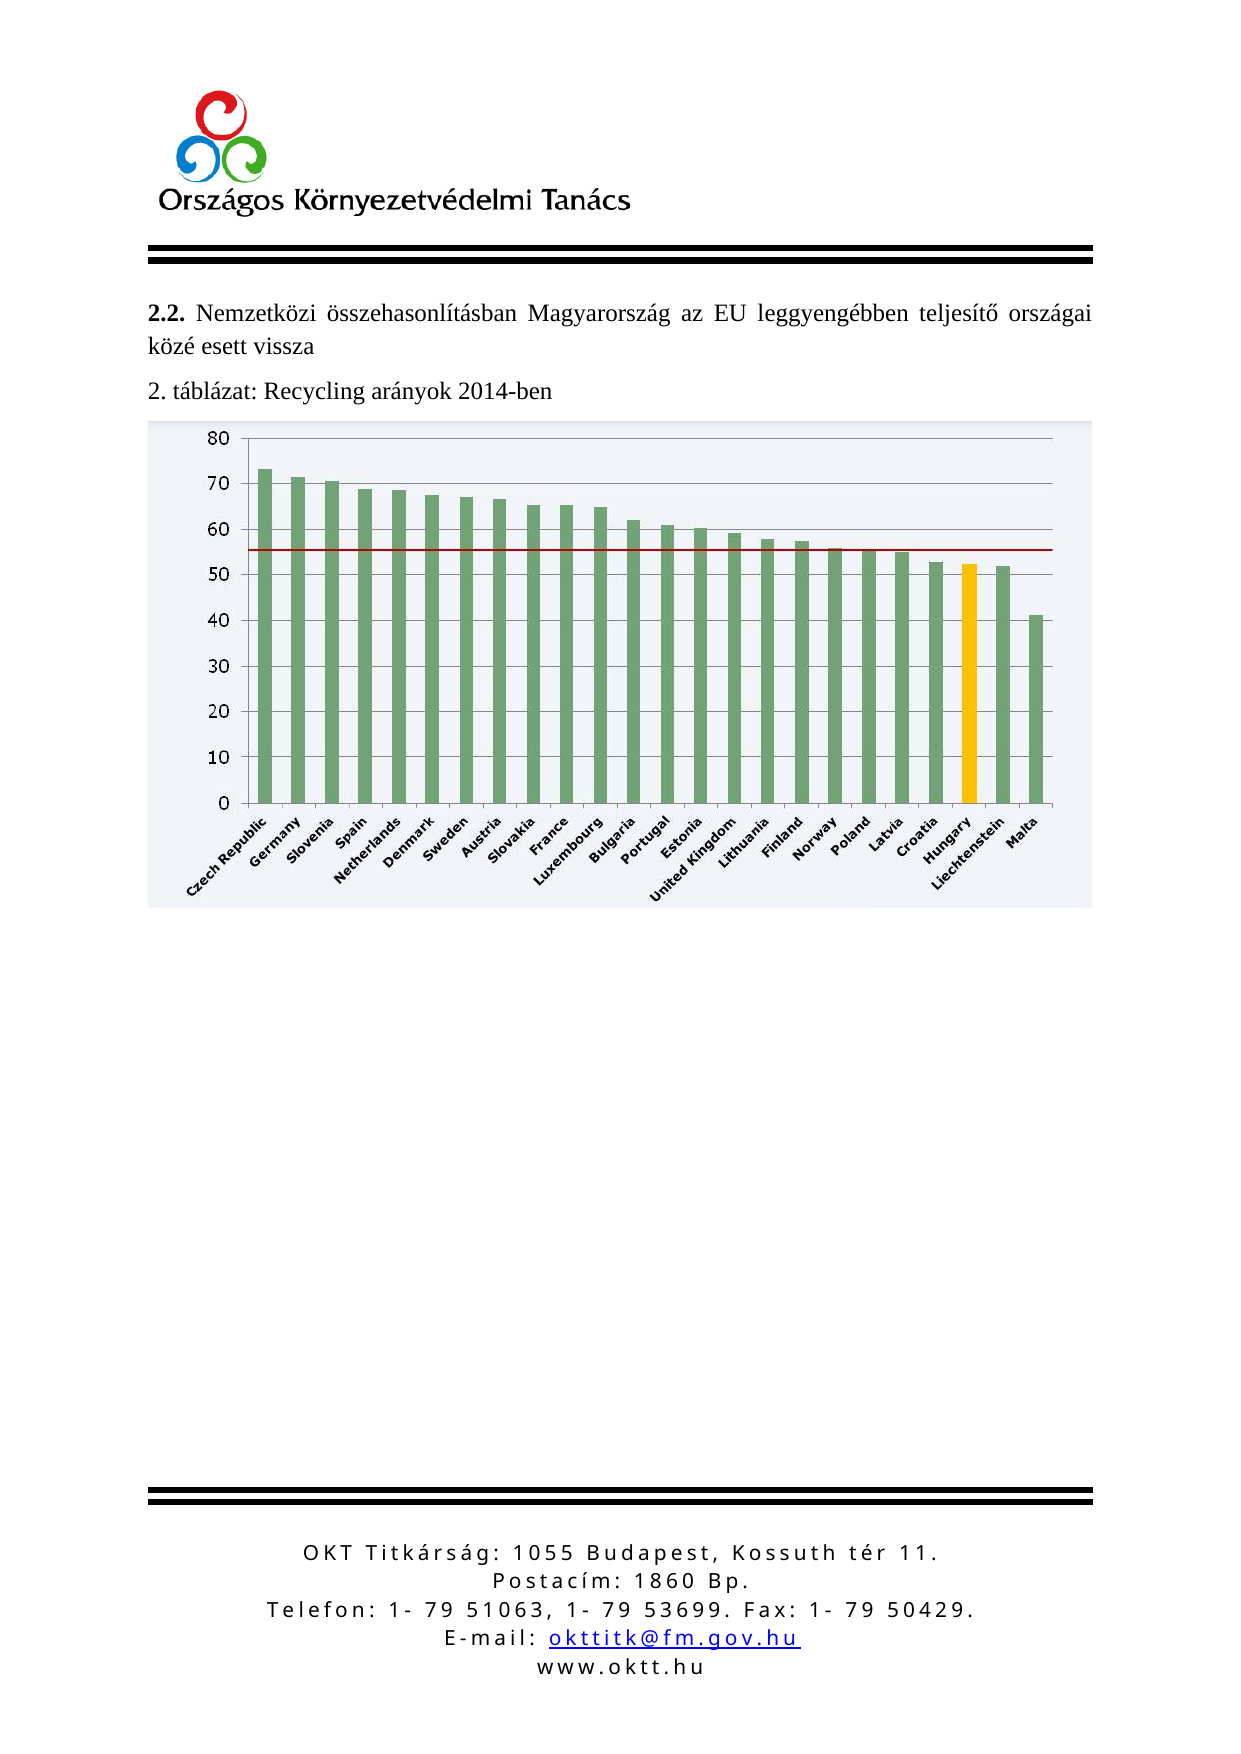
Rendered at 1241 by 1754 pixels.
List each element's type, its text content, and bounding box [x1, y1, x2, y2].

text 2.2. Nemzetközi összehasonlításban Magyarország az EU leggyengébben teljesítő országai közé esett vissza [148, 298, 1093, 359]
picture [147, 421, 1093, 908]
text 2. táblázat: Recycling arányok 2014-ben [148, 376, 1093, 405]
picture [147, 73, 643, 243]
